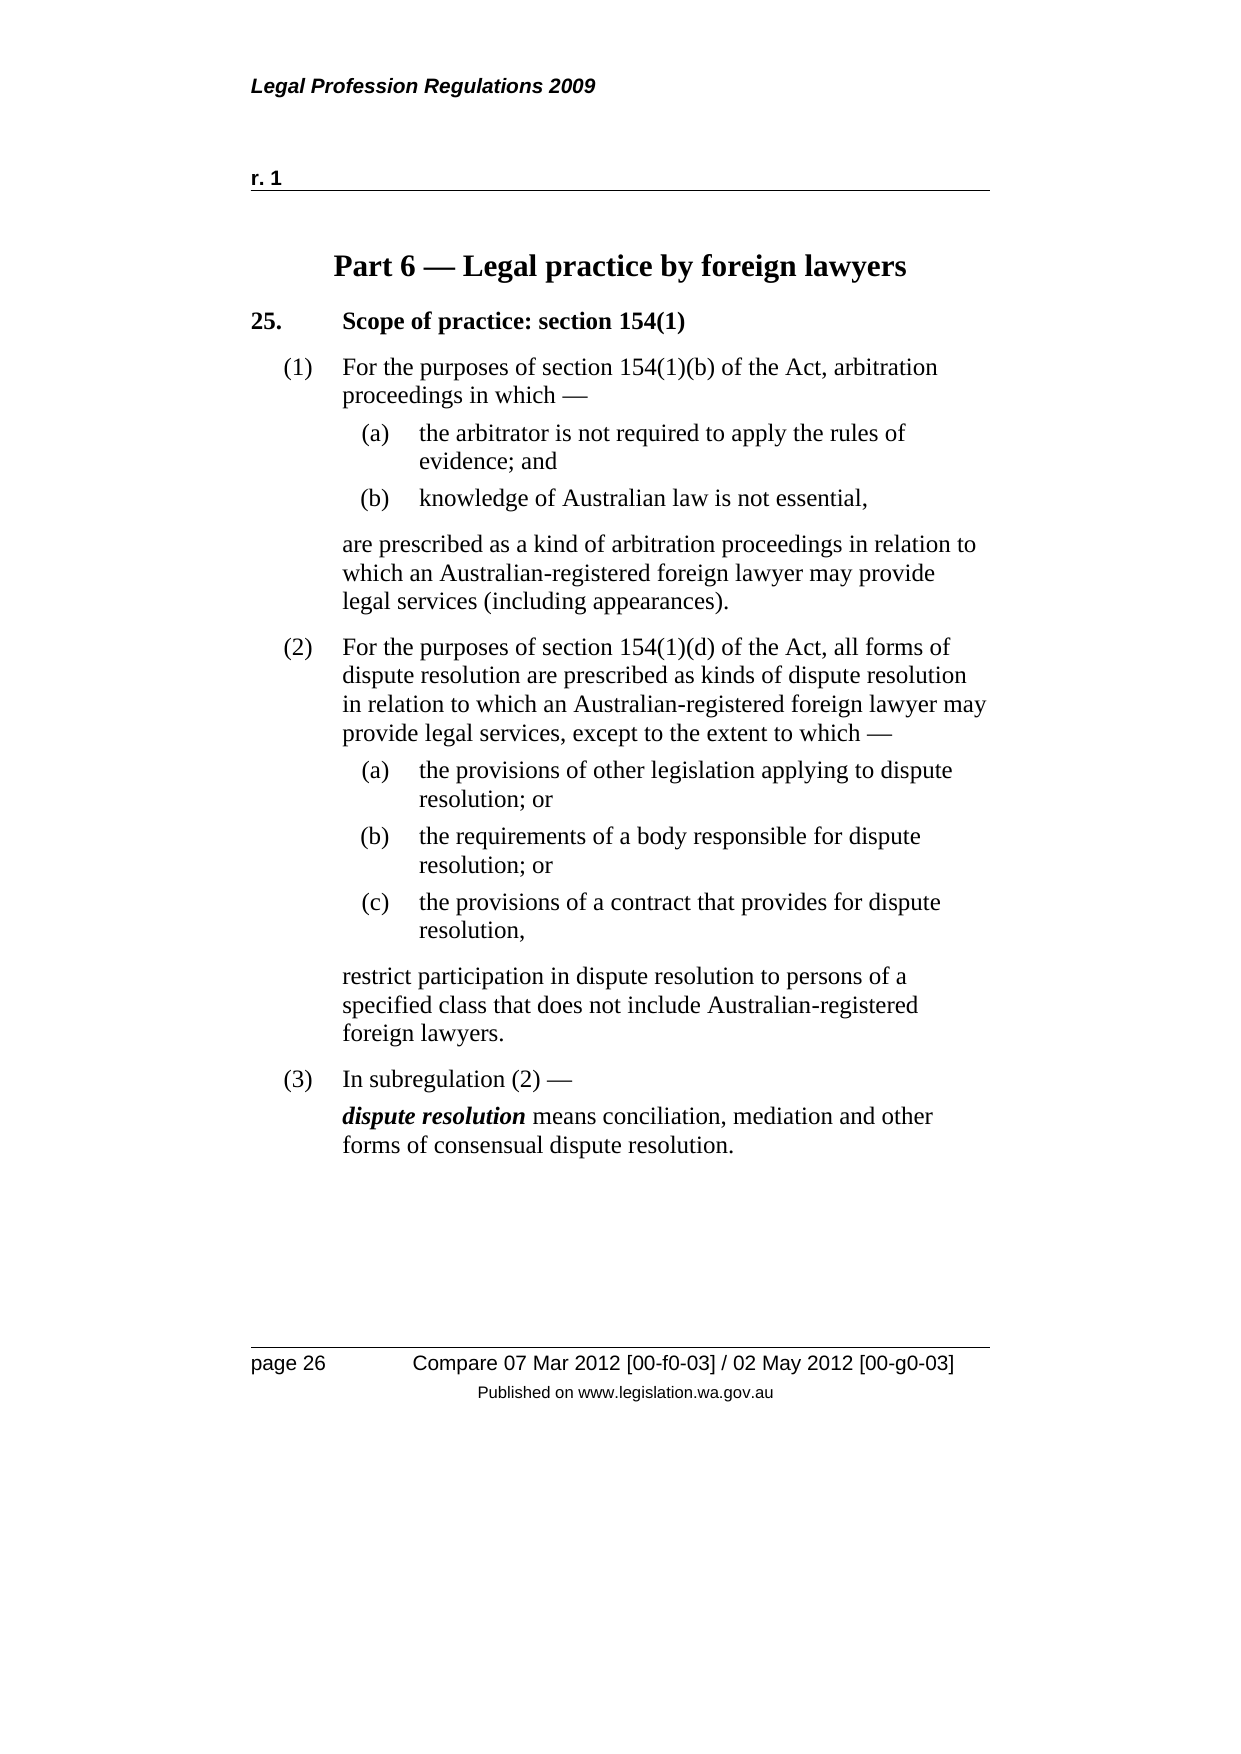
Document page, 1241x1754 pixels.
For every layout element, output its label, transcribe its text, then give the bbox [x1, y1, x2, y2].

text are prescribed as a kind of arbitration proceedings in relation to which an Australian-registered foreign lawyer may provide legal services (including appearances). [251, 529, 990, 615]
text (b) the requirements of a body responsible for dispute resolution; or [251, 821, 990, 878]
subtitle 25. Scope of practice: section 154(1) [251, 306, 990, 335]
text (a) the provisions of other legislation applying to dispute resolution; or [251, 755, 990, 813]
text (a) the arbitrator is not required to apply the rules of evidence; and [251, 418, 990, 475]
text (c) the provisions of a contract that provides for dispute resolution, [251, 887, 990, 944]
text (3) In subregulation (2) — [251, 1064, 990, 1093]
text (b) knowledge of Australian law is not essential, [251, 483, 990, 512]
text (1) For the purposes of section 154(1)(b) of the Act, arbitration proceedings in which — [251, 352, 990, 409]
text (2) For the purposes of section 154(1)(d) of the Act, all forms of dispute resolution are prescribed as kinds of dispute resolution in relation to which an Australian-registered foreign lawyer may provide legal services, except to the extent to which — [251, 632, 990, 747]
subtitle Part 6 — Legal practice by foreign lawyers [251, 247, 990, 283]
text dispute resolution means conciliation, mediation and other forms of consensual dispute resolution. [251, 1101, 990, 1158]
text restrict participation in dispute resolution to persons of a specified class that does not include Australian-registered foreign lawyers. [251, 961, 990, 1047]
